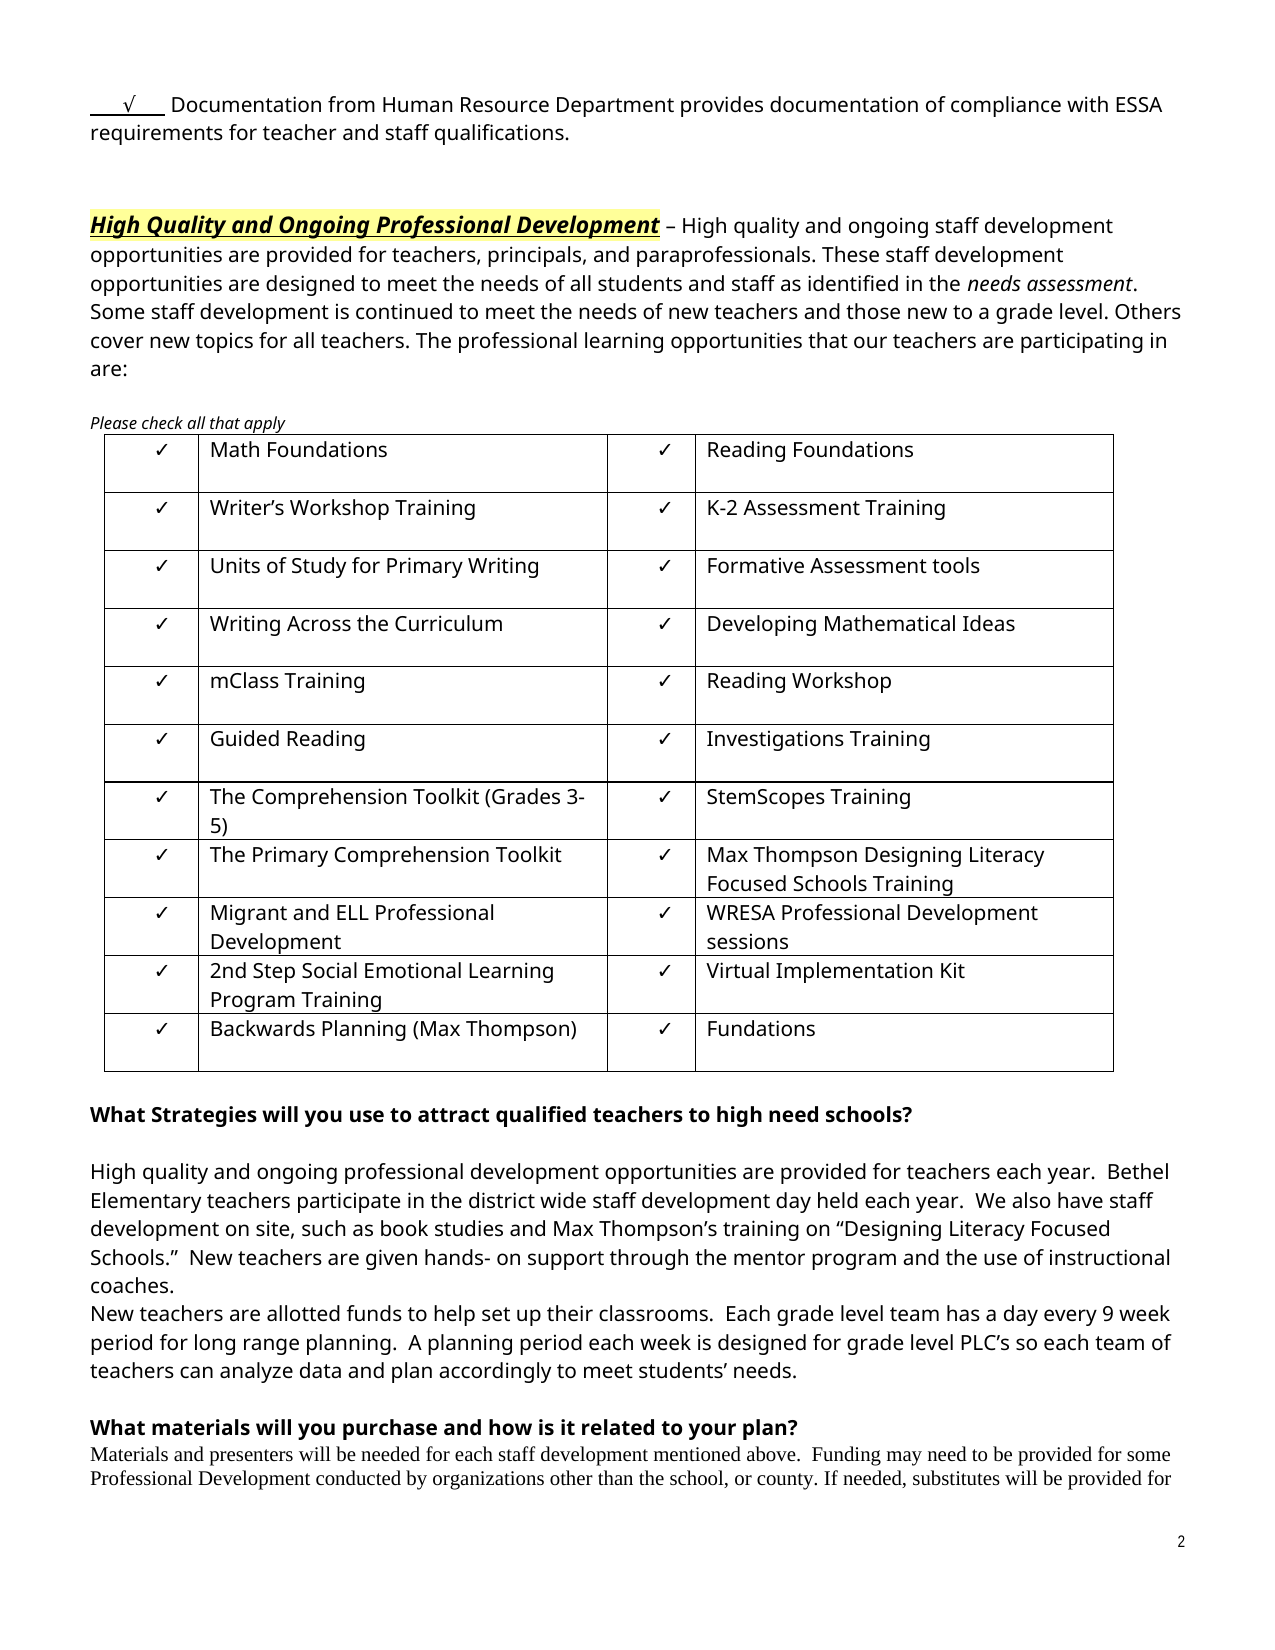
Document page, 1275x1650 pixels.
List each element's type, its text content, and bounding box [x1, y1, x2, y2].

table_cell [608, 667, 695, 723]
table_cell 2nd Step Social Emotional Learning Program Training [199, 956, 607, 1013]
text √ Documentation from Human Resource Department provides documentation of compliance with ESSA requirements for teacher and staff qualifications. [90, 90, 1185, 147]
text New teachers are allotted funds to help set up their classrooms. Each grade level team has a day every 9 week period for long range planning. A planning period each week is designed for grade level PLC’s so each team of teachers can analyze data and plan accordingly to meet students’ needs. [90, 1299, 1185, 1385]
table_cell [105, 898, 198, 955]
table_cell [608, 551, 695, 608]
table_cell K-2 Assessment Training [696, 493, 1113, 550]
table_cell Developing Mathematical Ideas [696, 609, 1113, 666]
table_cell Formative Assessment tools [696, 551, 1113, 608]
table_cell [608, 725, 695, 781]
table_cell Units of Study for Primary Writing [199, 551, 607, 608]
table_cell [105, 725, 198, 781]
table_cell [608, 956, 695, 1013]
table_cell [105, 551, 198, 608]
table_header [608, 435, 695, 492]
table_cell Writer’s Workshop Training [199, 493, 607, 550]
table_cell Virtual Implementation Kit [696, 956, 1113, 1013]
table_cell [105, 667, 198, 723]
text What materials will you purchase and how is it related to your plan? [90, 1413, 1185, 1442]
table_cell [608, 493, 695, 550]
table_cell Fundations [696, 1014, 1113, 1071]
table_cell Investigations Training [696, 725, 1113, 781]
text Please check all that apply [90, 411, 1185, 434]
table_cell [608, 898, 695, 955]
table_cell Migrant and ELL Professional Development [199, 898, 607, 955]
table_cell [105, 956, 198, 1013]
table_cell [608, 1014, 695, 1071]
table_cell The Comprehension Toolkit (Grades 3-5) [199, 783, 607, 839]
text What Strategies will you use to attract qualified teachers to high need schools? [90, 1101, 1185, 1129]
table_header Math Foundations [199, 435, 607, 492]
text High Quality and Ongoing Professional Development – High quality and ongoing staff development opportunities are provided for teachers, principals, and paraprofessionals. These staff development opportunities are designed to meet the needs of all students and staff as identified in the needs assessment. Some staff development is continued to meet the needs of new teachers and those new to a grade level. Others cover new topics for all teachers. The professional learning opportunities that our teachers are participating in are: [90, 209, 1185, 383]
table_cell Max Thompson Designing Literacy Focused Schools Training [696, 840, 1113, 897]
table_cell Writing Across the Curriculum [199, 609, 607, 666]
table_cell [105, 609, 198, 666]
text High quality and ongoing professional development opportunities are provided for teachers each year. Bethel Elementary teachers participate in the district wide staff development day held each year. We also have staff development on site, such as book studies and Max Thompson’s training on “Designing Literacy Focused Schools.” New teachers are given hands- on support through the mentor program and the use of instructional coaches. [90, 1157, 1185, 1299]
table_cell mClass Training [199, 667, 607, 723]
table_cell [608, 783, 695, 839]
table_cell [105, 783, 198, 839]
table_cell StemScopes Training [696, 783, 1113, 839]
table_cell [608, 840, 695, 897]
table_cell [105, 493, 198, 550]
table_cell [105, 1014, 198, 1071]
table_cell Backwards Planning (Max Thompson) [199, 1014, 607, 1071]
table_cell The Primary Comprehension Toolkit [199, 840, 607, 897]
table_header [105, 435, 198, 492]
table_cell Guided Reading [199, 725, 607, 781]
table_cell [608, 609, 695, 666]
table_header Reading Foundations [696, 435, 1113, 492]
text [90, 1442, 1185, 1490]
table_cell Reading Workshop [696, 667, 1113, 723]
table_cell WRESA Professional Development sessions [696, 898, 1113, 955]
table_cell [105, 840, 198, 897]
